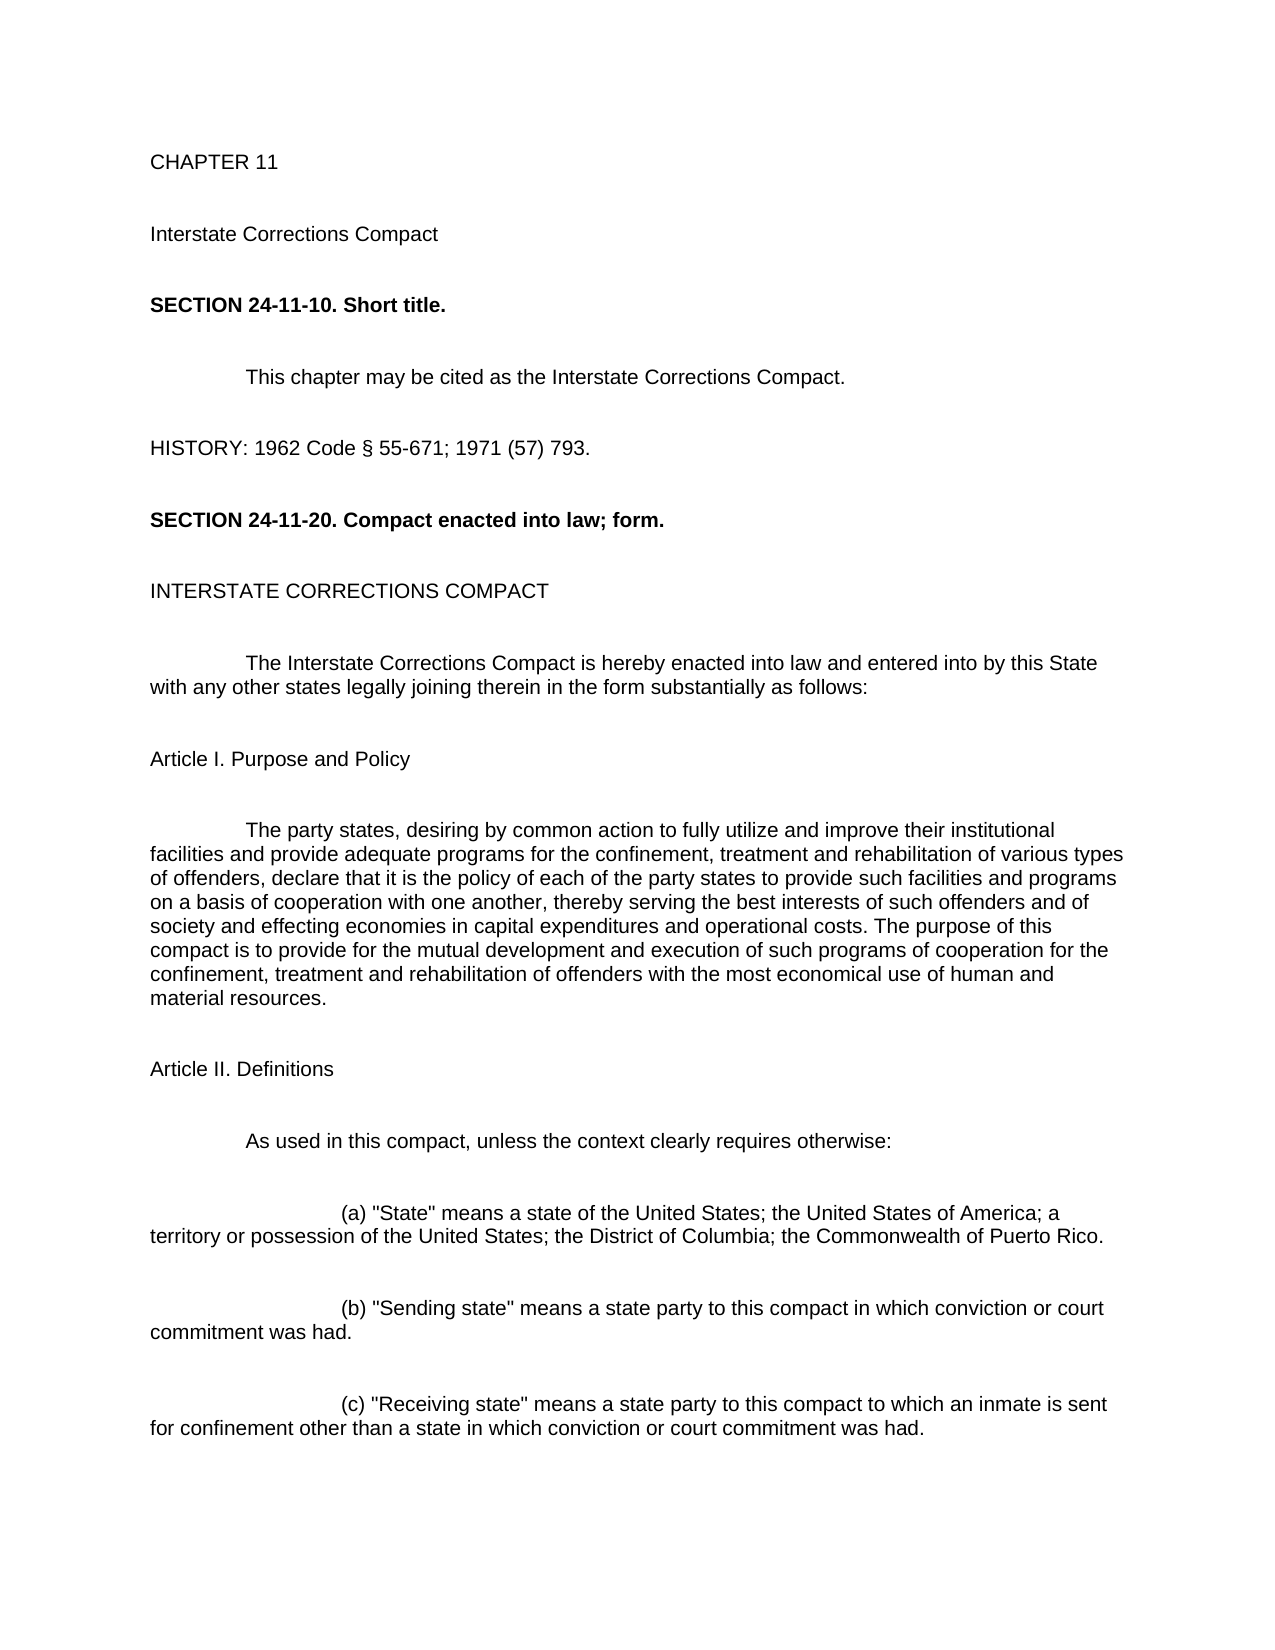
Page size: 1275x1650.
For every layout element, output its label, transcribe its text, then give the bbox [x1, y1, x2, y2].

text HISTORY: 1962 Code § 55-671; 1971 (57) 793. [150, 436, 1125, 484]
text (a) "State" means a state of the United States; the United States of America; a territory or possession of the United States; the District of Columbia; the Commonwealth of Puerto Rico. [150, 1200, 1125, 1272]
text (c) "Receiving state" means a state party to this compact to which an inmate is sent for confinement other than a state in which conviction or court commitment was had. [150, 1391, 1125, 1463]
text (b) "Sending state" means a state party to this compact in which conviction or court commitment was had. [150, 1296, 1125, 1367]
text SECTION 24-11-10. Short title. [150, 293, 1125, 341]
text The party states, desiring by common action to fully utilize and improve their institutional facilities and provide adequate programs for the confinement, treatment and rehabilitation of various types of offenders, declare that it is the policy of each of the party states to provide such facilities and programs on a basis of cooperation with one another, thereby serving the best interests of such offenders and of society and effecting economies in capital expenditures and operational costs. The purpose of this compact is to provide for the mutual development and execution of such programs of cooperation for the confinement, treatment and rehabilitation of offenders with the most economical use of human and material resources. [150, 818, 1125, 1033]
text INTERSTATE CORRECTIONS COMPACT [150, 579, 1125, 627]
text Interstate Corrections Compact [150, 222, 1125, 269]
text The Interstate Corrections Compact is hereby enacted into law and entered into by this State with any other states legally joining therein in the form substantially as follows: [150, 651, 1125, 722]
text Article II. Definitions [150, 1057, 1125, 1105]
text SECTION 24-11-20. Compact enacted into law; form. [150, 508, 1125, 555]
text CHAPTER 11 [150, 150, 1125, 198]
text This chapter may be cited as the Interstate Corrections Compact. [150, 365, 1125, 412]
text Article I. Purpose and Policy [150, 746, 1125, 794]
text As used in this compact, unless the context clearly requires otherwise: [150, 1129, 1125, 1176]
